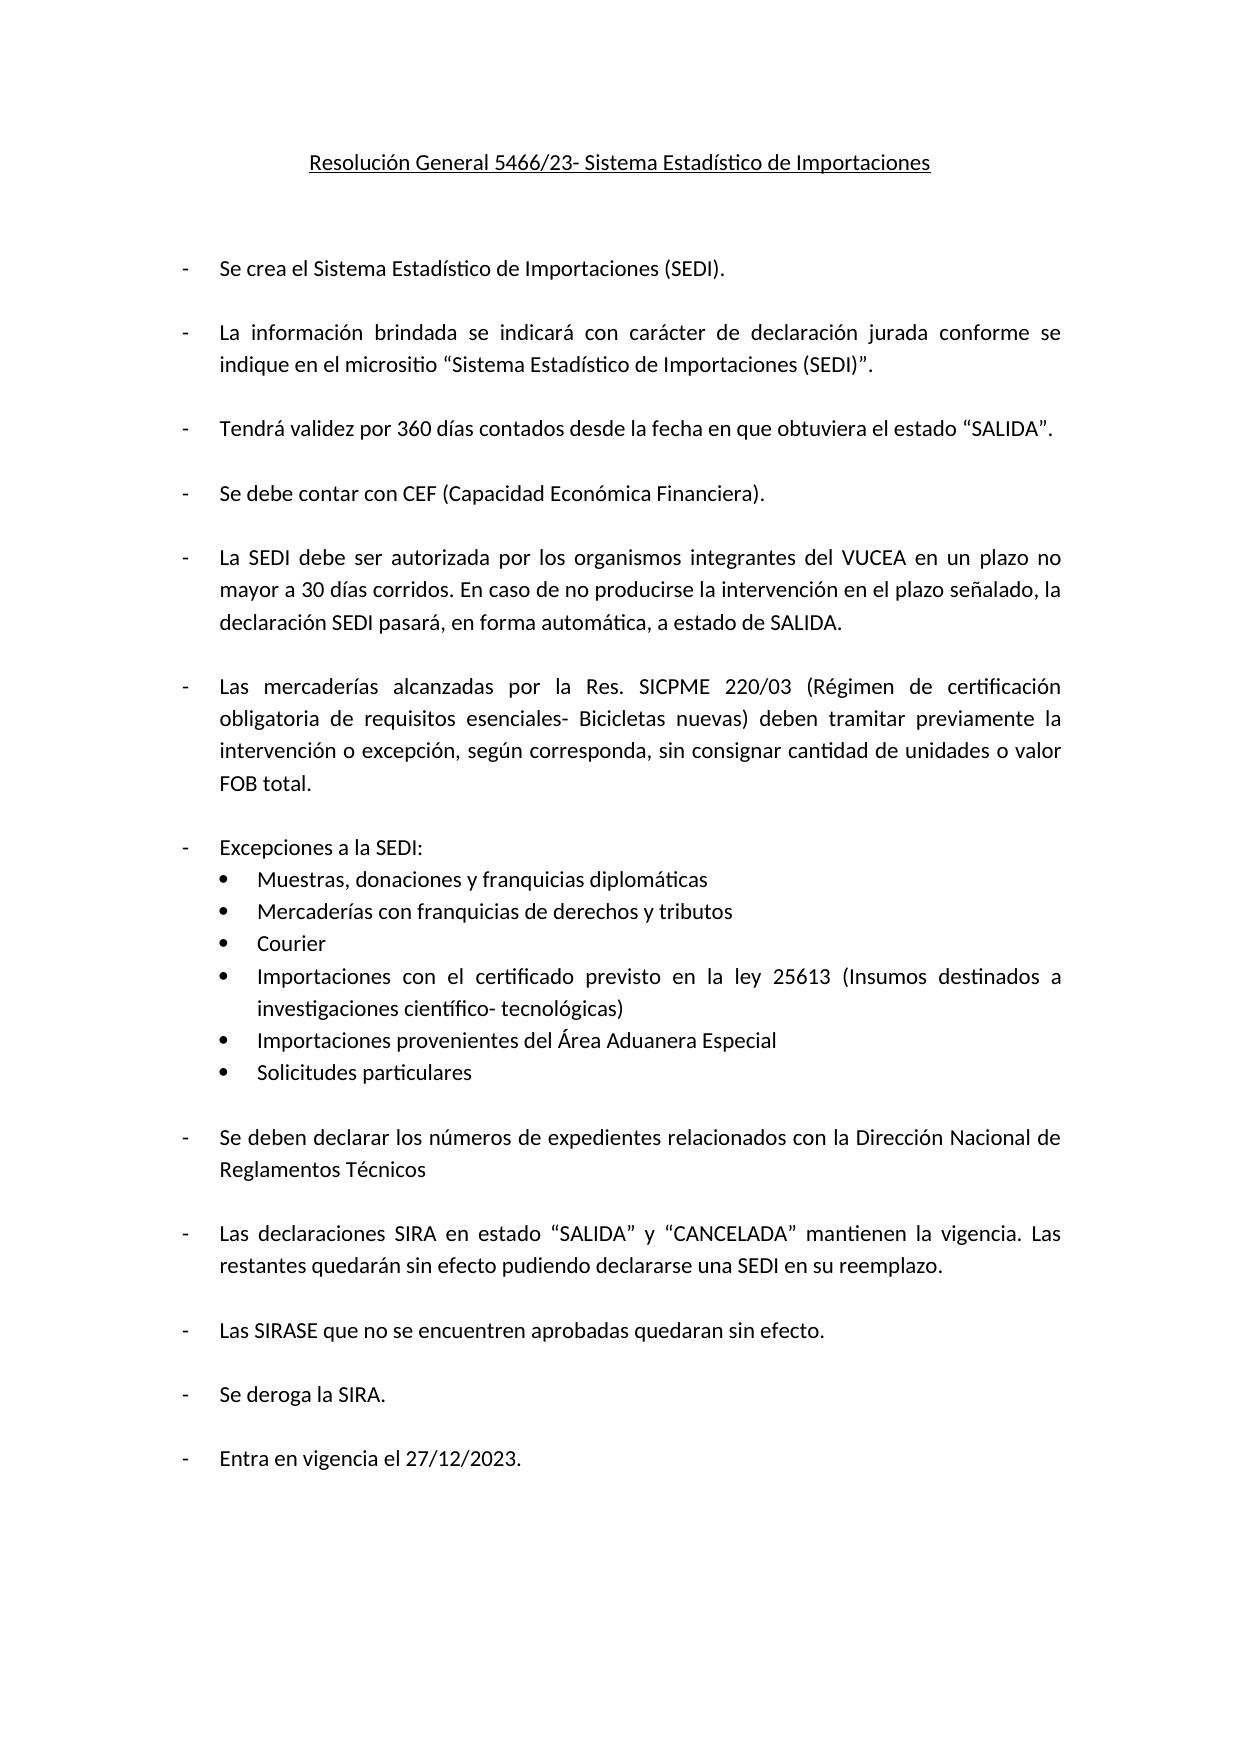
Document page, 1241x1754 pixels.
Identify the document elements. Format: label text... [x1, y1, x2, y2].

list Las SIRASE que no se encuentren aprobadas quedaran sin efecto. [182, 1316, 1063, 1344]
list Courier [219, 929, 1063, 958]
list Entra en vigencia el 27/12/2023. [182, 1444, 1063, 1473]
list Mercaderías con franquicias de derechos y tributos [219, 897, 1063, 925]
list Se debe contar con CEF (Capacidad Económica Financiera). [182, 479, 1063, 507]
list Muestras, donaciones y franquicias diplomáticas [219, 865, 1063, 893]
list Se crea el Sistema Estadístico de Importaciones (SEDI). [182, 254, 1063, 282]
list Las declaraciones SIRA en estado “SALIDA” y “CANCELADA” mantienen la vigencia. Las restantes quedarán sin efecto pudiendo declararse una SEDI en su reemplazo. [182, 1219, 1063, 1279]
list La información brindada se indicará con carácter de declaración jurada conforme se indique en el micrositio “Sistema Estadístico de Importaciones (SEDI)”. [182, 318, 1063, 378]
list Importaciones con el certificado previsto en la ley 25613 (Insumos destinados a investigaciones científico- tecnológicas) [219, 962, 1063, 1022]
list Las mercaderías alcanzadas por la Res. SICPME 220/03 (Régimen de certificación obligatoria de requisitos esenciales- Bicicletas nuevas) deben tramitar previamente la intervención o excepción, según corresponda, sin consignar cantidad de unidades o valor FOB total. [182, 672, 1063, 797]
list Excepciones a la SEDI: [182, 833, 1063, 861]
list Importaciones provenientes del Área Aduanera Especial [219, 1026, 1063, 1054]
list La SEDI debe ser autorizada por los organismos integrantes del VUCEA en un plazo no mayor a 30 días corridos. En caso de no producirse la intervención en el plazo señalado, la declaración SEDI pasará, en forma automática, a estado de SALIDA. [182, 543, 1063, 636]
list Se deroga la SIRA. [182, 1380, 1063, 1408]
list Tendrá validez por 360 días contados desde la fecha en que obtuviera el estado “SALIDA”. [182, 414, 1063, 443]
list Se deben declarar los números de expedientes relacionados con la Dirección Nacional de Reglamentos Técnicos [182, 1123, 1063, 1183]
text Resolución General 5466/23- Sistema Estadístico de Importaciones [177, 148, 1063, 176]
list Solicitudes particulares [219, 1058, 1063, 1086]
